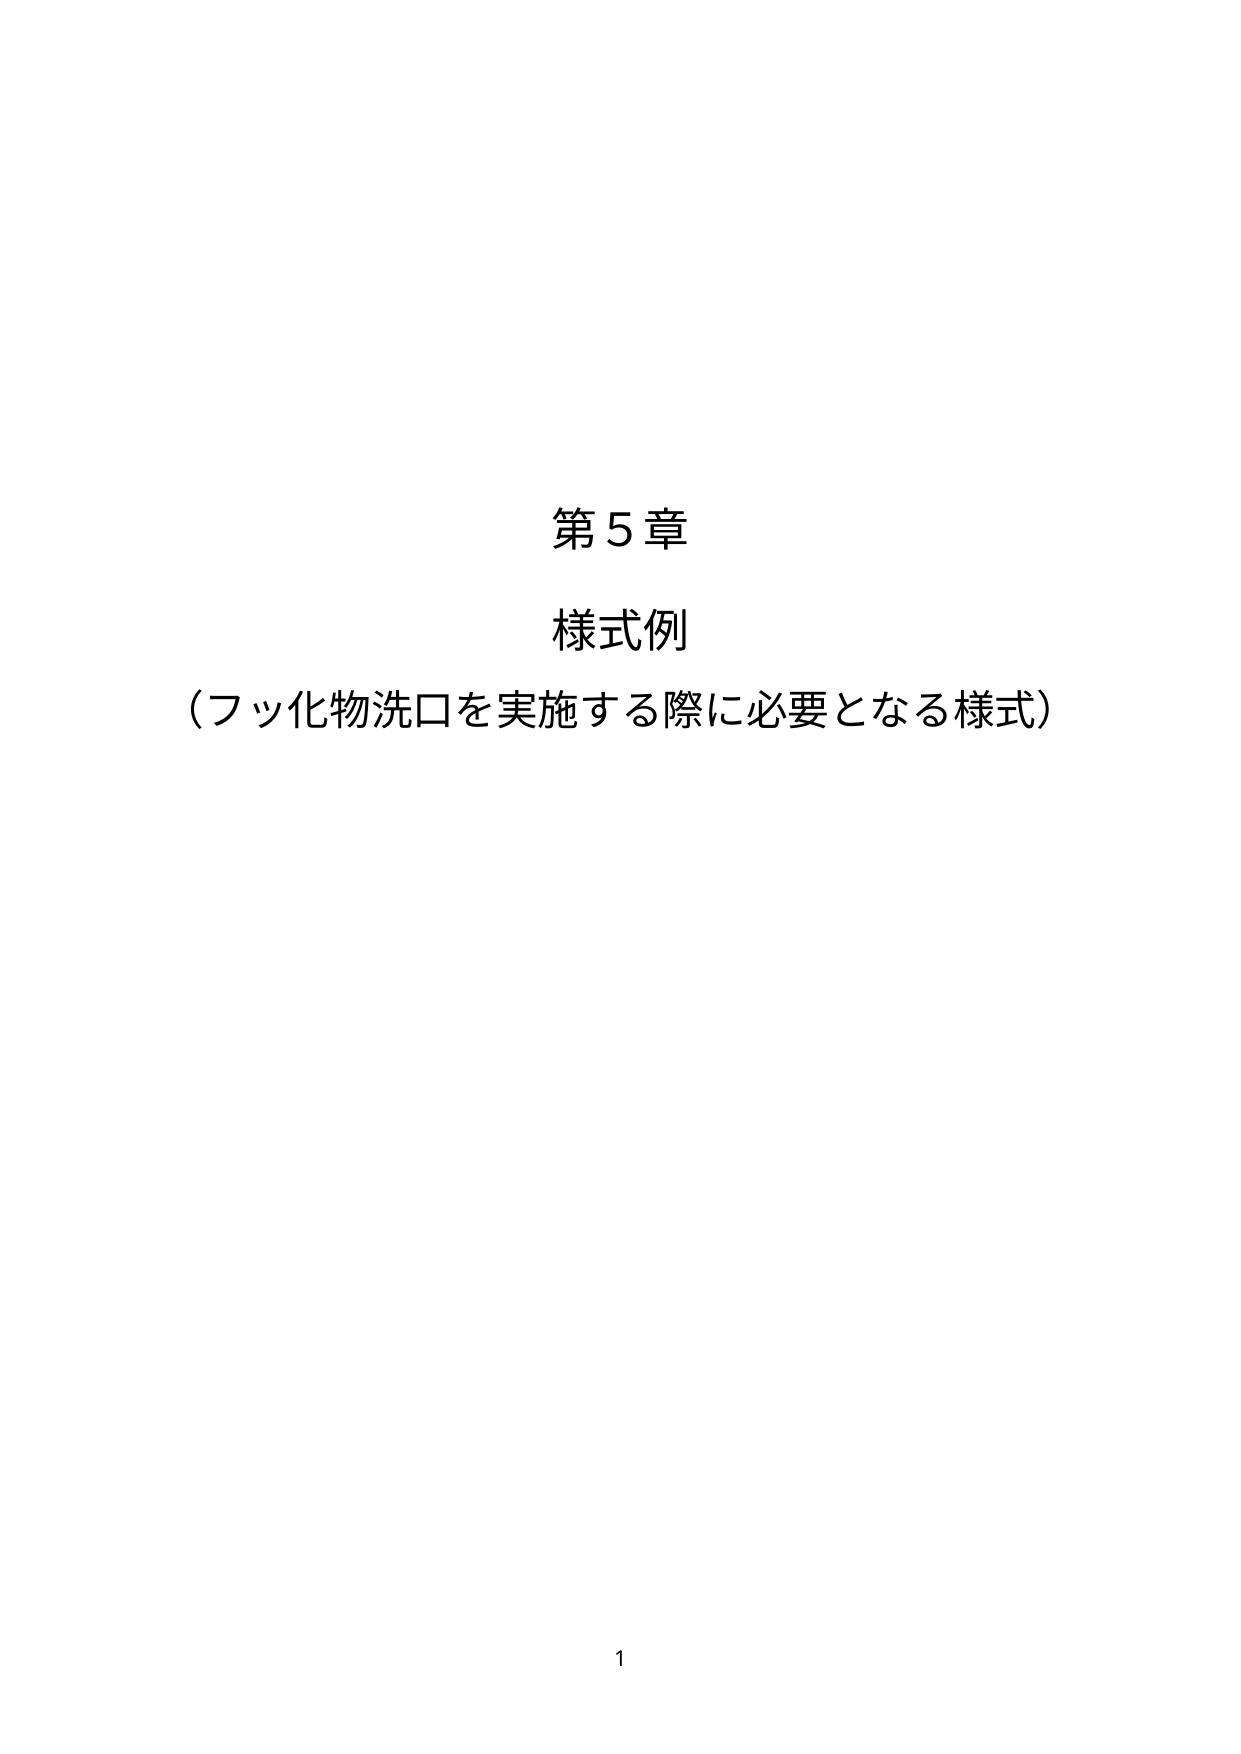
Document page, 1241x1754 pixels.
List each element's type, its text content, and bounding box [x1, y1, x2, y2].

text 第５章 [148, 494, 1092, 560]
text 様式例 [148, 594, 1092, 661]
text （フッ化物洗口を実施する際に必要となる様式） [148, 677, 1092, 737]
